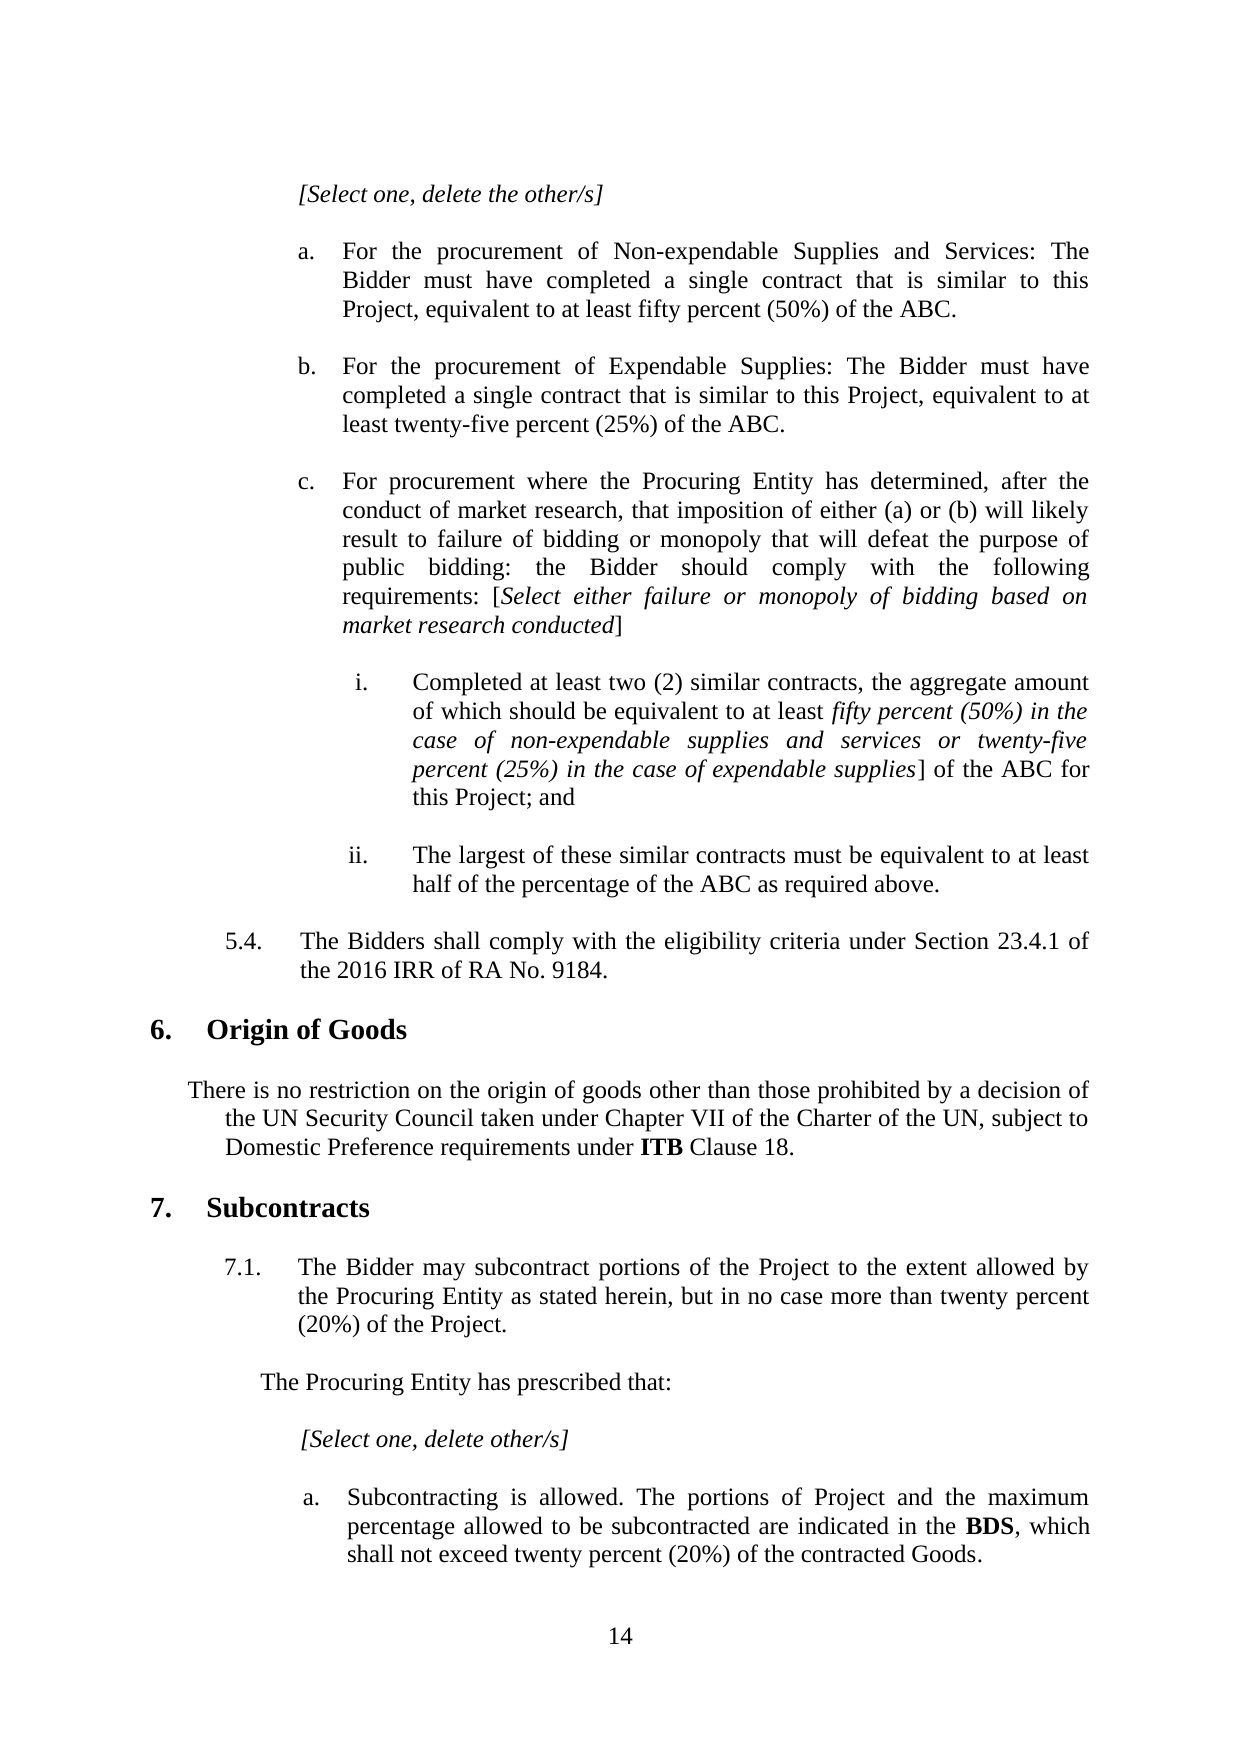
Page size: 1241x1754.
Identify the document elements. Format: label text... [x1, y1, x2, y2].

list The Bidder may subcontract portions of the Project to the extent allowed by the Procuring Entity as stated herein, but in no case more than twenty percent (20%) of the Project. [224, 1252, 1090, 1338]
list Completed at least two (2) similar contracts, the aggregate amount of which should be equivalent to at least fifty percent (50%) in the case of non-expendable supplies and services or twenty-five percent (25%) in the case of expendable supplies] of the ABC for this Project; and [368, 667, 1090, 811]
list The largest of these similar contracts must be equivalent to at least half of the percentage of the ABC as required above. [368, 840, 1090, 897]
text The Procuring Entity has prescribed that: [260, 1367, 1090, 1396]
subtitle Subcontracts [150, 1190, 1090, 1223]
list For the procurement of Non-expendable Supplies and Services: The Bidder must have completed a single contract that is similar to this Project, equivalent to at least fifty percent (50%) of the ABC. [298, 236, 1090, 322]
list For the procurement of Expendable Supplies: The Bidder must have completed a single contract that is similar to this Project, equivalent to at least twenty-five percent (25%) of the ABC. [298, 351, 1090, 437]
text 5.4. The Bidders shall comply with the eligibility criteria under Section 23.4.1 of the 2016 IRR of RA No. 9184. [225, 926, 1090, 984]
text There is no restriction on the origin of goods other than those prohibited by a decision of the UN Security Council taken under Chapter VII of the Charter of the UN, subject to Domestic Preference requirements under ITB Clause 18. [187, 1075, 1090, 1161]
list For procurement where the Procuring Entity has determined, after the conduct of market research, that imposition of either (a) or (b) will likely result to failure of bidding or monopoly that will defeat the purpose of public bidding: the Bidder should comply with the following requirements: [Select either failure or monopoly of bidding based on market research conducted] [298, 466, 1090, 639]
text [Select one, delete the other/s] [298, 179, 1090, 207]
text [Select one, delete other/s] [300, 1424, 1090, 1453]
list Subcontracting is allowed. The portions of Project and the maximum percentage allowed to be subcontracted are indicated in the BDS, which shall not exceed twenty percent (20%) of the contracted Goods. [303, 1482, 1090, 1568]
subtitle Origin of Goods [150, 1012, 1090, 1046]
